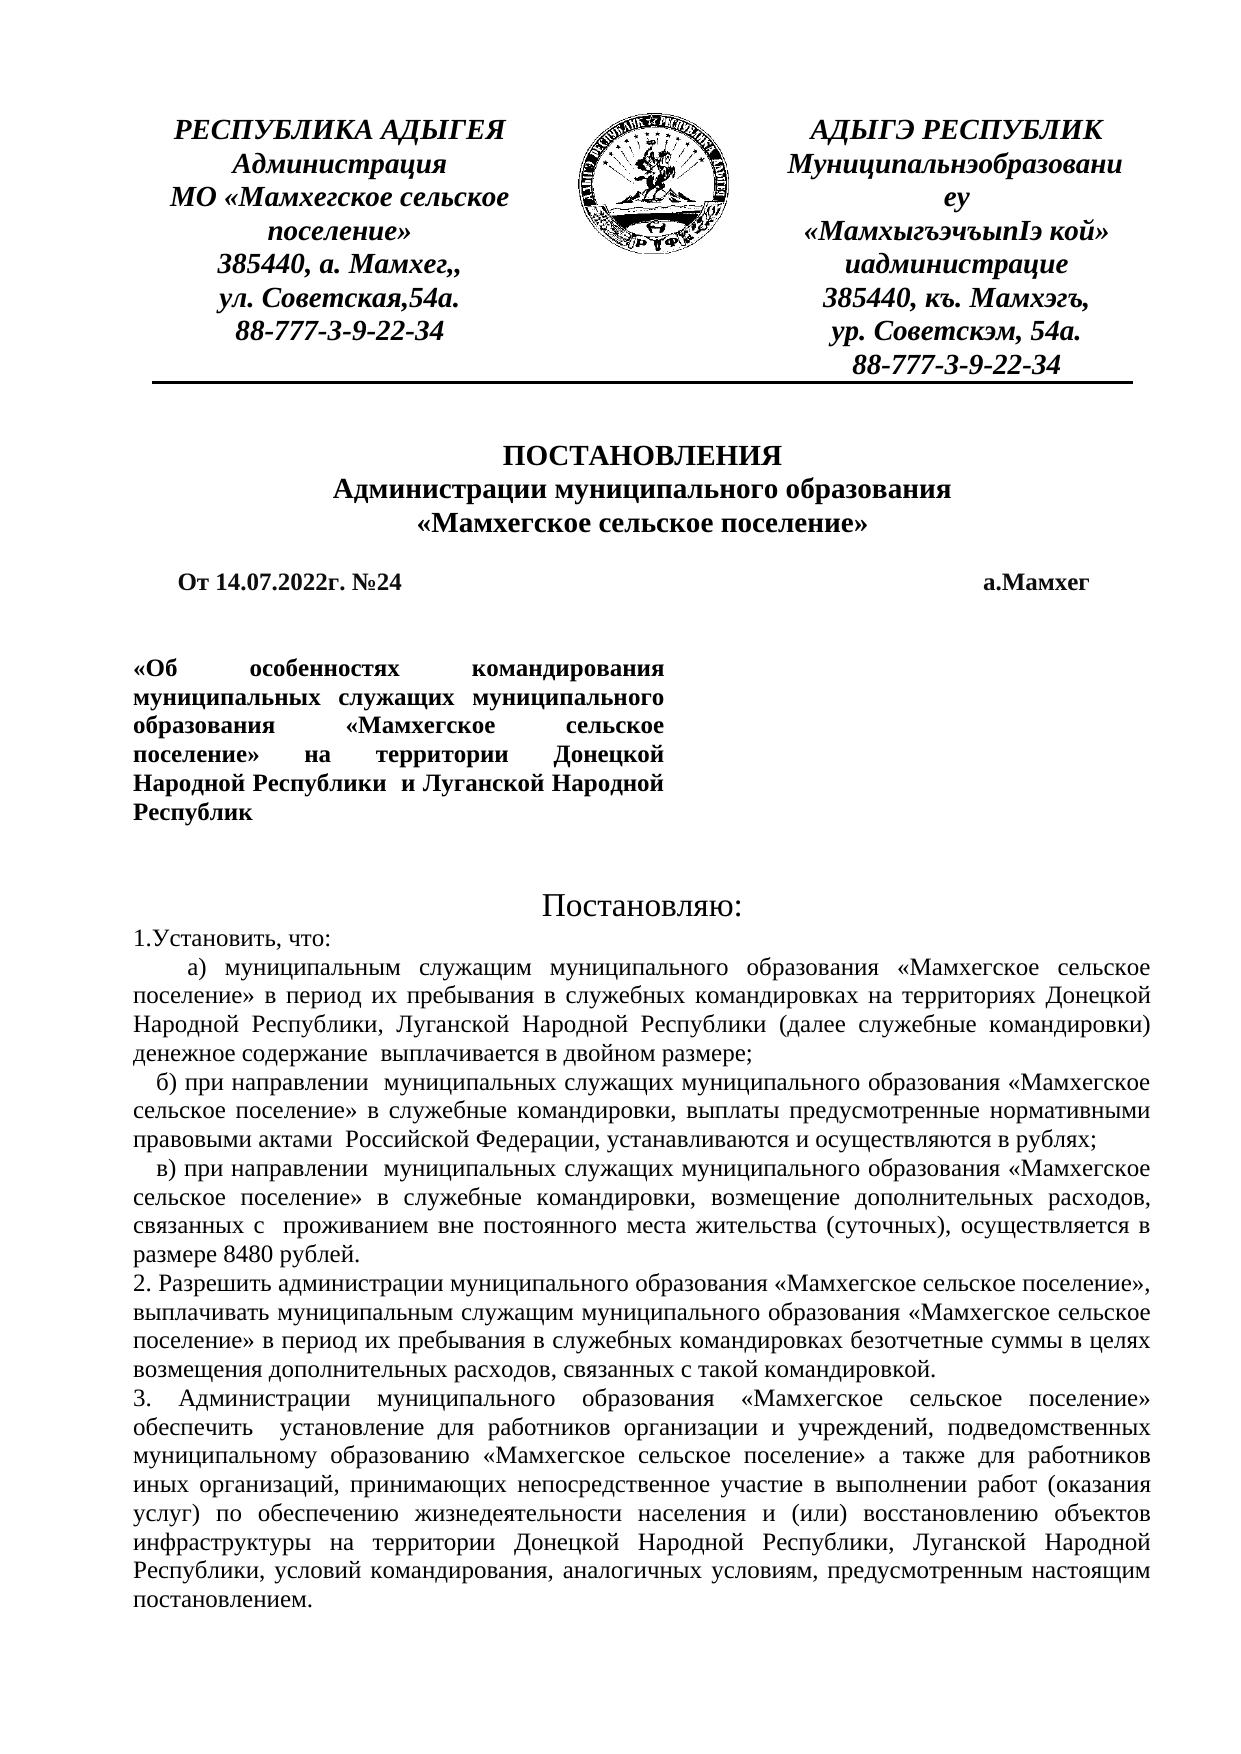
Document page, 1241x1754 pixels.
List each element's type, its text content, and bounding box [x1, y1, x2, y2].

table_header [528, 112, 780, 381]
table_header АДЫГЭ РЕСПУБЛИК Муниципальнэобразованиеу «МамхыгъэчъыпIэ кой» иадминистрацие 385440, къ. Мамхэгъ, ур. Советскэм, 54а. 88-777-3-9-22-34 [780, 112, 1133, 381]
text б) при направлении муниципальных служащих муниципального образования «Мамхегское сельское поселение» в служебные командировки, выплаты предусмотренные нормативными правовыми актами Российской Федерации, устанавливаются и осуществляются в рублях; [133, 1067, 1152, 1153]
text в) при направлении муниципальных служащих муниципального образования «Мамхегское сельское поселение» в служебные командировки, возмещение дополнительных расходов, связанных с проживанием вне постоянного места жительства (суточных), осуществляется в размере 8480 рублей. [133, 1153, 1152, 1268]
text От 14.07.2022г. №24 а.Мамхег [177, 567, 1152, 596]
text 3. Администрации муниципального образования «Мамхегское сельское поселение» обеспечить установление для работников организации и учреждений, подведомственных муниципальному образованию «Мамхегское сельское поселение» а также для работников иных организаций, принимающих непосредственное участие в выполнении работ (оказания услуг) по обеспечению жизнедеятельности населения и (или) восстановлению объектов инфраструктуры на территории Донецкой Народной Республики, Луганской Народной Республики, условий командирования, аналогичных условиям, предусмотренным настоящим постановлением. [133, 1383, 1152, 1613]
text 2. Разрешить администрации муниципального образования «Мамхегское сельское поселение», выплачивать муниципальным служащим муниципального образования «Мамхегское сельское поселение» в период их пребывания в служебных командировках безотчетные суммы в целях возмещения дополнительных расходов, связанных с такой командировкой. [133, 1268, 1152, 1383]
text «Об особенностях командирования муниципальных служащих муниципального образования «Мамхегское сельское поселение» на территории Донецкой Народной Республики и Луганской Народной Республик [133, 653, 664, 825]
text «Мамхегское сельское поселение» [133, 505, 1152, 539]
text а) муниципальным служащим муниципального образования «Мамхегское сельское поселение» в период их пребывания в служебных командировках на территориях Донецкой Народной Республики, Луганской Народной Республики (далее служебные командировки) денежное содержание выплачивается в двойном размере; [133, 952, 1152, 1067]
table_header РЕСПУБЛИКА АДЫГЕЯ Администрация МО «Мамхегское сельское поселение» 385440, а. Мамхег,, ул. Советская,54а. 88-777-3-9-22-34 [152, 112, 527, 381]
text 1.Установить, что: [133, 923, 1152, 952]
text Администрации муниципального образования [133, 472, 1152, 505]
text ПОСТАНОВЛЕНИЯ [133, 438, 1152, 472]
text Постановляю: [133, 885, 1152, 923]
picture [577, 112, 731, 256]
